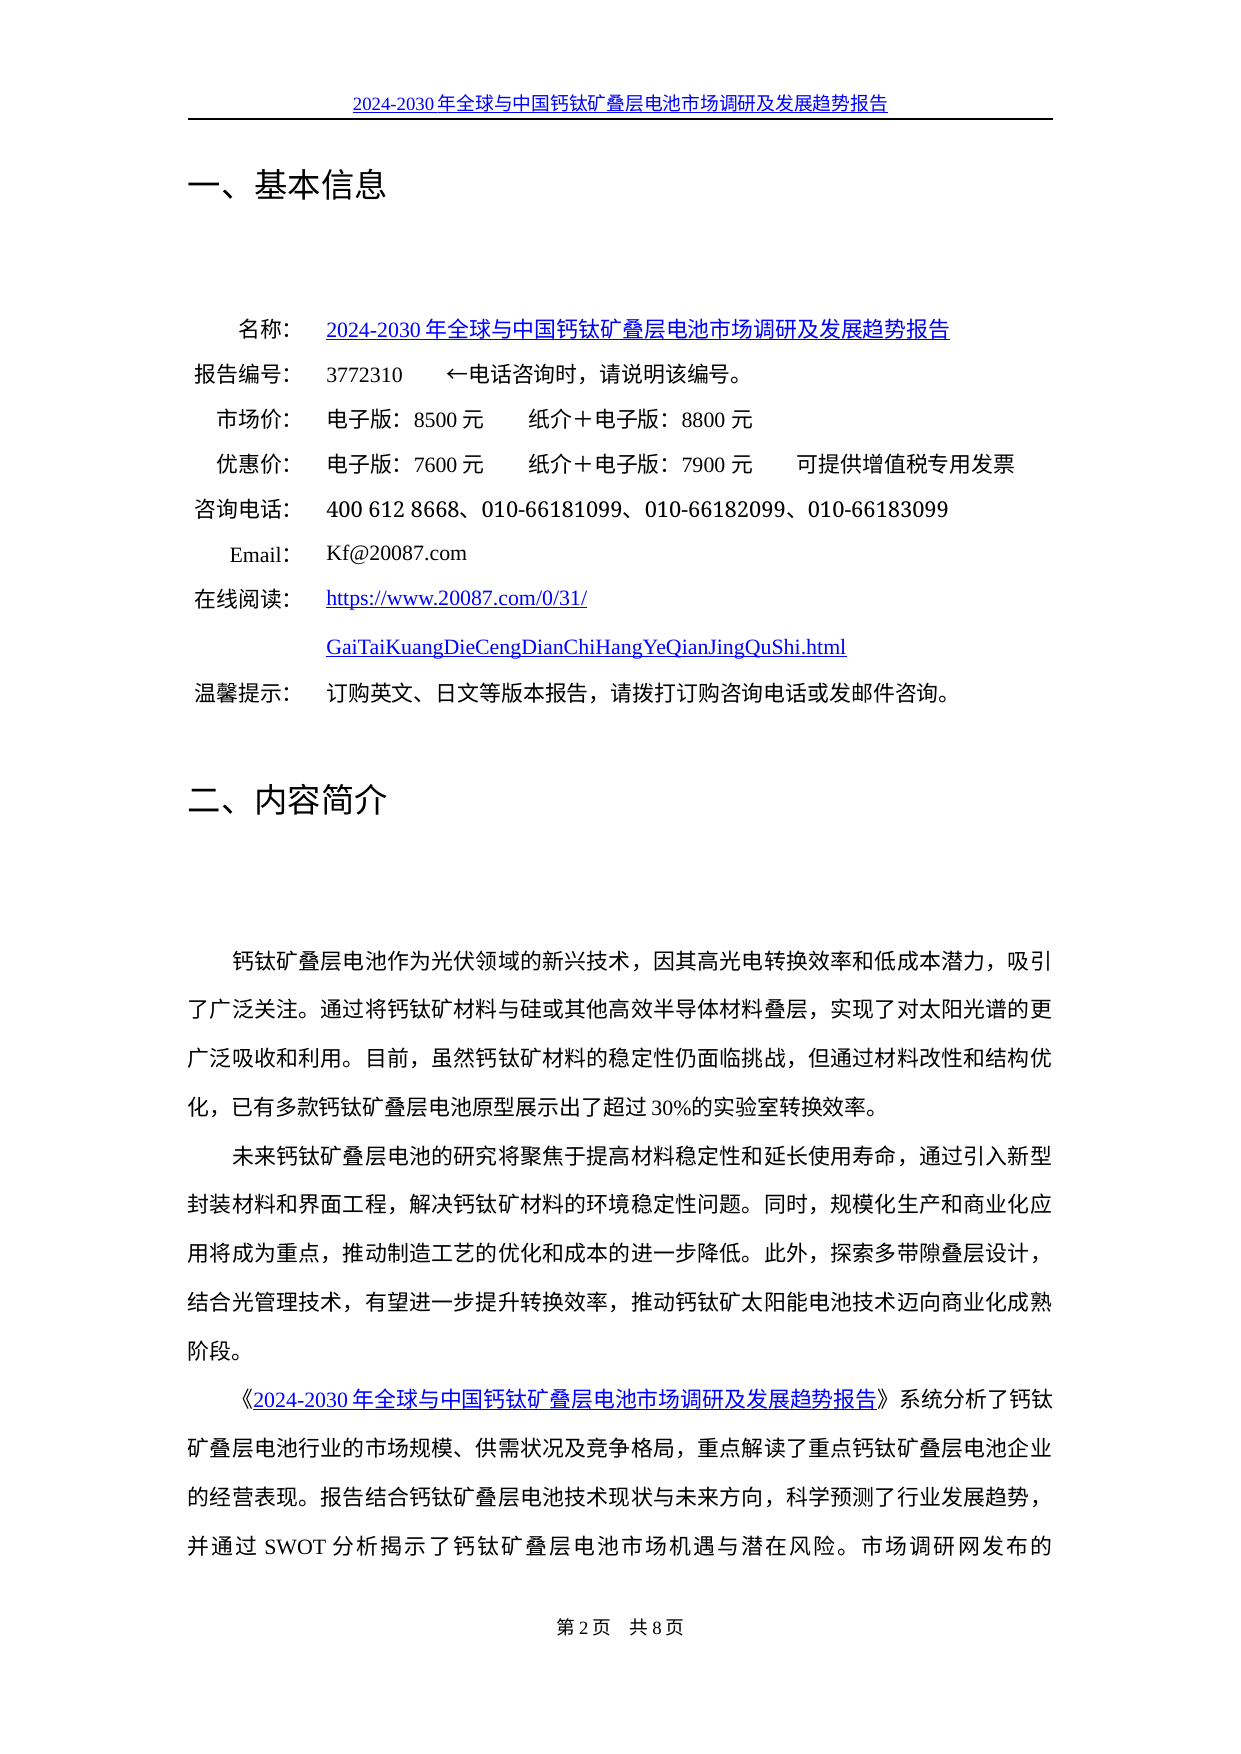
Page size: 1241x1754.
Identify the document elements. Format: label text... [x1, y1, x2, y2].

table_cell 报告编号： [167, 357, 315, 402]
table_header 名称： [167, 312, 315, 357]
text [187, 943, 1053, 1561]
table_cell Email： [167, 537, 315, 582]
title 二、内容简介 [187, 766, 1053, 831]
table_cell 订购英文、日文等版本报告，请拨打订购咨询电话或发邮件咨询。 [315, 675, 1073, 720]
table_cell 电子版：7600 元 纸介＋电子版：7900 元 可提供增值税专用发票 [315, 447, 1073, 492]
title 一、基本信息 [187, 150, 1053, 215]
table_cell 3772310 ←电话咨询时，请说明该编号。 [315, 357, 1073, 402]
table_cell 温馨提示： [167, 675, 315, 720]
table_cell 电子版：8500 元 纸介＋电子版：8800 元 [315, 402, 1073, 447]
table_cell [315, 582, 1073, 675]
table_cell 400 612 8668、010-66181099、010-66182099、010-66183099 [315, 492, 1073, 537]
table_cell 在线阅读： [167, 582, 315, 675]
table_cell 市场价： [167, 402, 315, 447]
table_header 2024-2030年全球与中国钙钛矿叠层电池市场调研及发展趋势报告 [315, 312, 1073, 357]
table_cell 优惠价： [167, 447, 315, 492]
table_cell Kf@20087.com [315, 537, 1073, 582]
table_cell 咨询电话： [167, 492, 315, 537]
